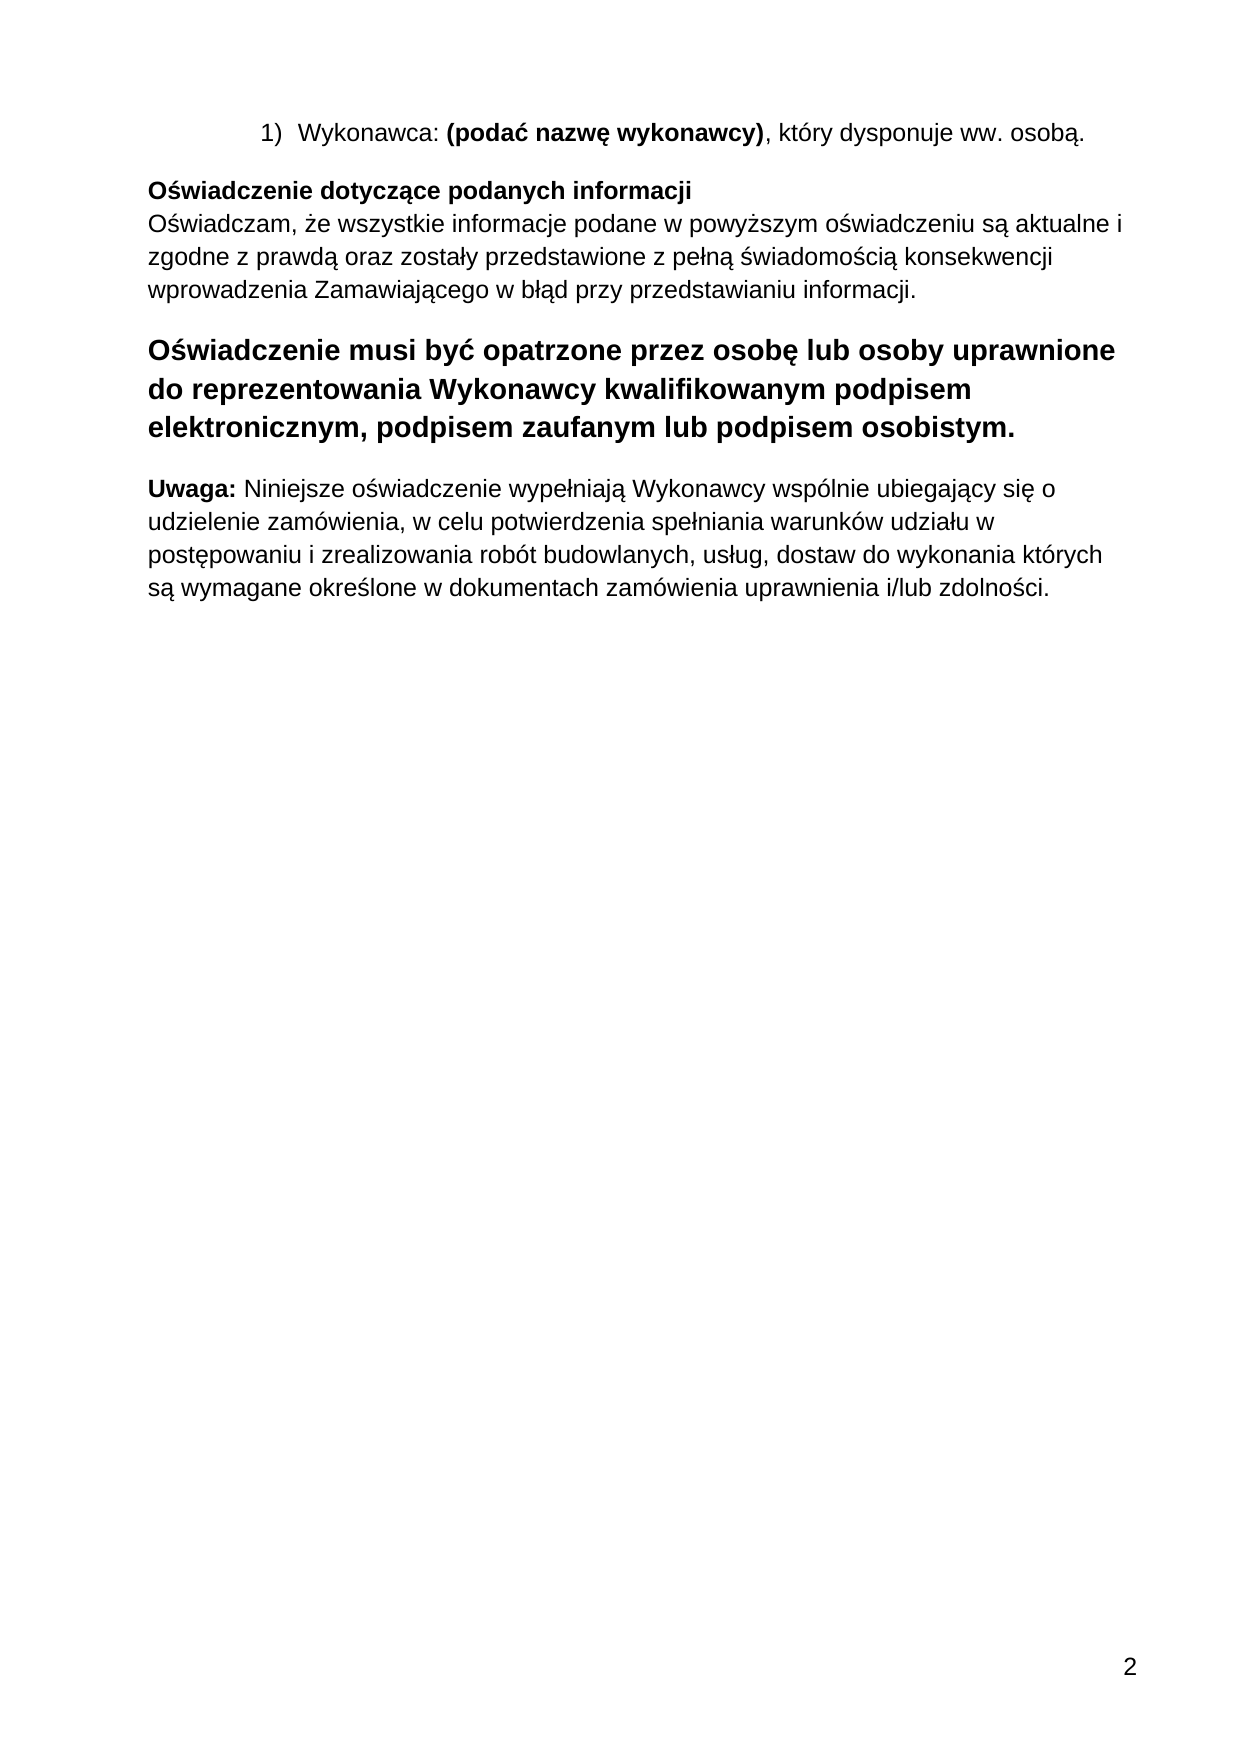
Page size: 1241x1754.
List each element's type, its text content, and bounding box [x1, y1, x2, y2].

text Oświadczenie musi być opatrzone przez osobę lub osoby uprawnione do reprezentowania Wykonawcy kwalifikowanym podpisem elektronicznym, podpisem zaufanym lub podpisem osobistym. [148, 333, 1137, 444]
text Uwaga: Niniejsze oświadczenie wypełniają Wykonawcy wspólnie ubiegający się o udzielenie zamówienia, w celu potwierdzenia spełniania warunków udziału w postępowaniu i zrealizowania robót budowlanych, usług, dostaw do wykonania których są wymagane określone w dokumentach zamówienia uprawnienia i/lub zdolności. [148, 474, 1137, 602]
text Oświadczam, że wszystkie informacje podane w powyższym oświadczeniu są aktualne i zgodne z prawdą oraz zostały przedstawione z pełną świadomością konsekwencji wprowadzenia Zamawiającego w błąd przy przedstawianiu informacji. [148, 209, 1137, 304]
list Wykonawca: (podać nazwę wykonawcy), który dysponuje ww. osobą. [260, 118, 1137, 147]
text Oświadczenie dotyczące podanych informacji [148, 176, 1137, 205]
